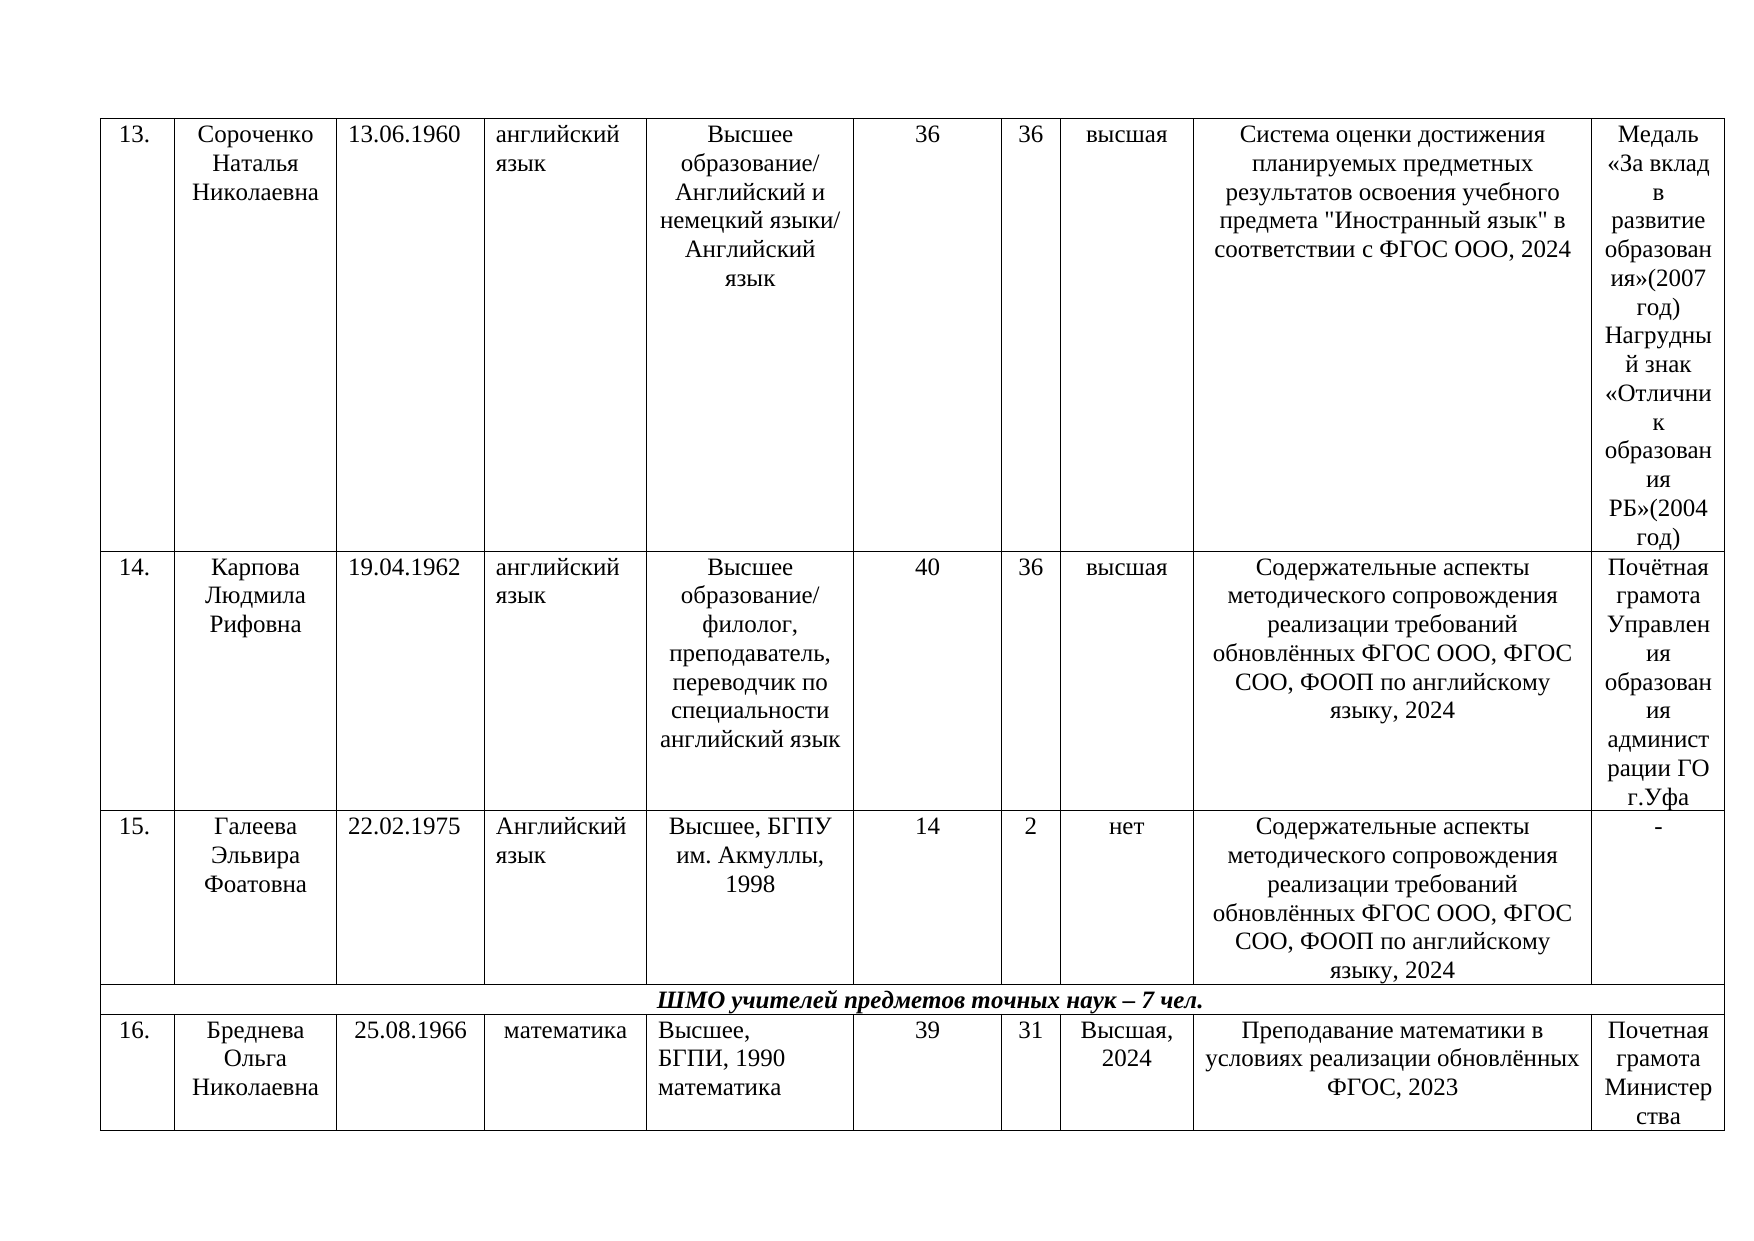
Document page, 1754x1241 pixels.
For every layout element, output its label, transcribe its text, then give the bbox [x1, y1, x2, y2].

table_cell 36 [1002, 552, 1060, 810]
table_cell 39 [854, 1015, 1001, 1130]
table_cell ШМО учителей предметов точных наук – 7 чел. [101, 985, 1724, 1014]
table_cell 31 [1002, 1015, 1060, 1130]
table_cell Высшая, 2024 [1061, 1015, 1193, 1130]
table_cell [101, 811, 174, 984]
table_cell - [1592, 811, 1724, 984]
table_cell высшая [1061, 552, 1193, 810]
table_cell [647, 1015, 853, 1130]
table_cell 22.02.1975 [337, 811, 484, 984]
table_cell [175, 1015, 336, 1130]
table_cell высшая [1061, 119, 1193, 551]
table_cell Высшее, БГПУ им. Акмуллы, 1998 [647, 811, 853, 984]
table_cell 36 [854, 119, 1001, 551]
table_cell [1194, 1015, 1591, 1130]
table_cell математика [485, 1015, 646, 1130]
table_cell 25.08.1966 [337, 1015, 484, 1130]
table_cell [101, 119, 174, 551]
table_cell английский язык [485, 119, 646, 551]
table_cell нет [1061, 811, 1193, 984]
table_cell английский язык [485, 552, 646, 810]
table_cell Содержательные аспекты методического сопровождения реализации требований обновлённых ФГОС ООО, ФГОС СОО, ФООП по английскому языку, 2024 [1194, 811, 1591, 984]
table_cell Высшее образование/ Английский и немецкий языки/ Английский язык [647, 119, 853, 551]
table_cell [101, 1015, 174, 1130]
table_cell Высшее образование/ филолог, преподаватель, переводчик по специальности английский язык [647, 552, 853, 810]
table_cell Медаль «За вклад в развитие образования»(2007 год) Нагрудный знак «Отличник образования РБ»(2004 год) [1592, 119, 1724, 551]
table_cell 13.06.1960 [337, 119, 484, 551]
table_cell Почётная грамота Управления образования администрации ГО г.Уфа [1592, 552, 1724, 810]
table_cell Содержательные аспекты методического сопровождения реализации требований обновлённых ФГОС ООО, ФГОС СОО, ФООП по английскому языку, 2024 [1194, 552, 1591, 810]
table_cell [101, 552, 174, 810]
table_cell Карпова Людмила Рифовна [175, 552, 336, 810]
table_cell Сороченко Наталья Николаевна [175, 119, 336, 551]
table_cell 40 [854, 552, 1001, 810]
table_cell 2 [1002, 811, 1060, 984]
table_cell Система оценки достижения планируемых предметных результатов освоения учебного предмета "Иностранный язык" в соответствии с ФГОС ООО, 2024 [1194, 119, 1591, 551]
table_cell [1592, 1015, 1724, 1130]
table_cell Галеева Эльвира Фоатовна [175, 811, 336, 984]
table_cell 36 [1002, 119, 1060, 551]
table_cell Английский язык [485, 811, 646, 984]
table_cell 19.04.1962 [337, 552, 484, 810]
table_cell 14 [854, 811, 1001, 984]
